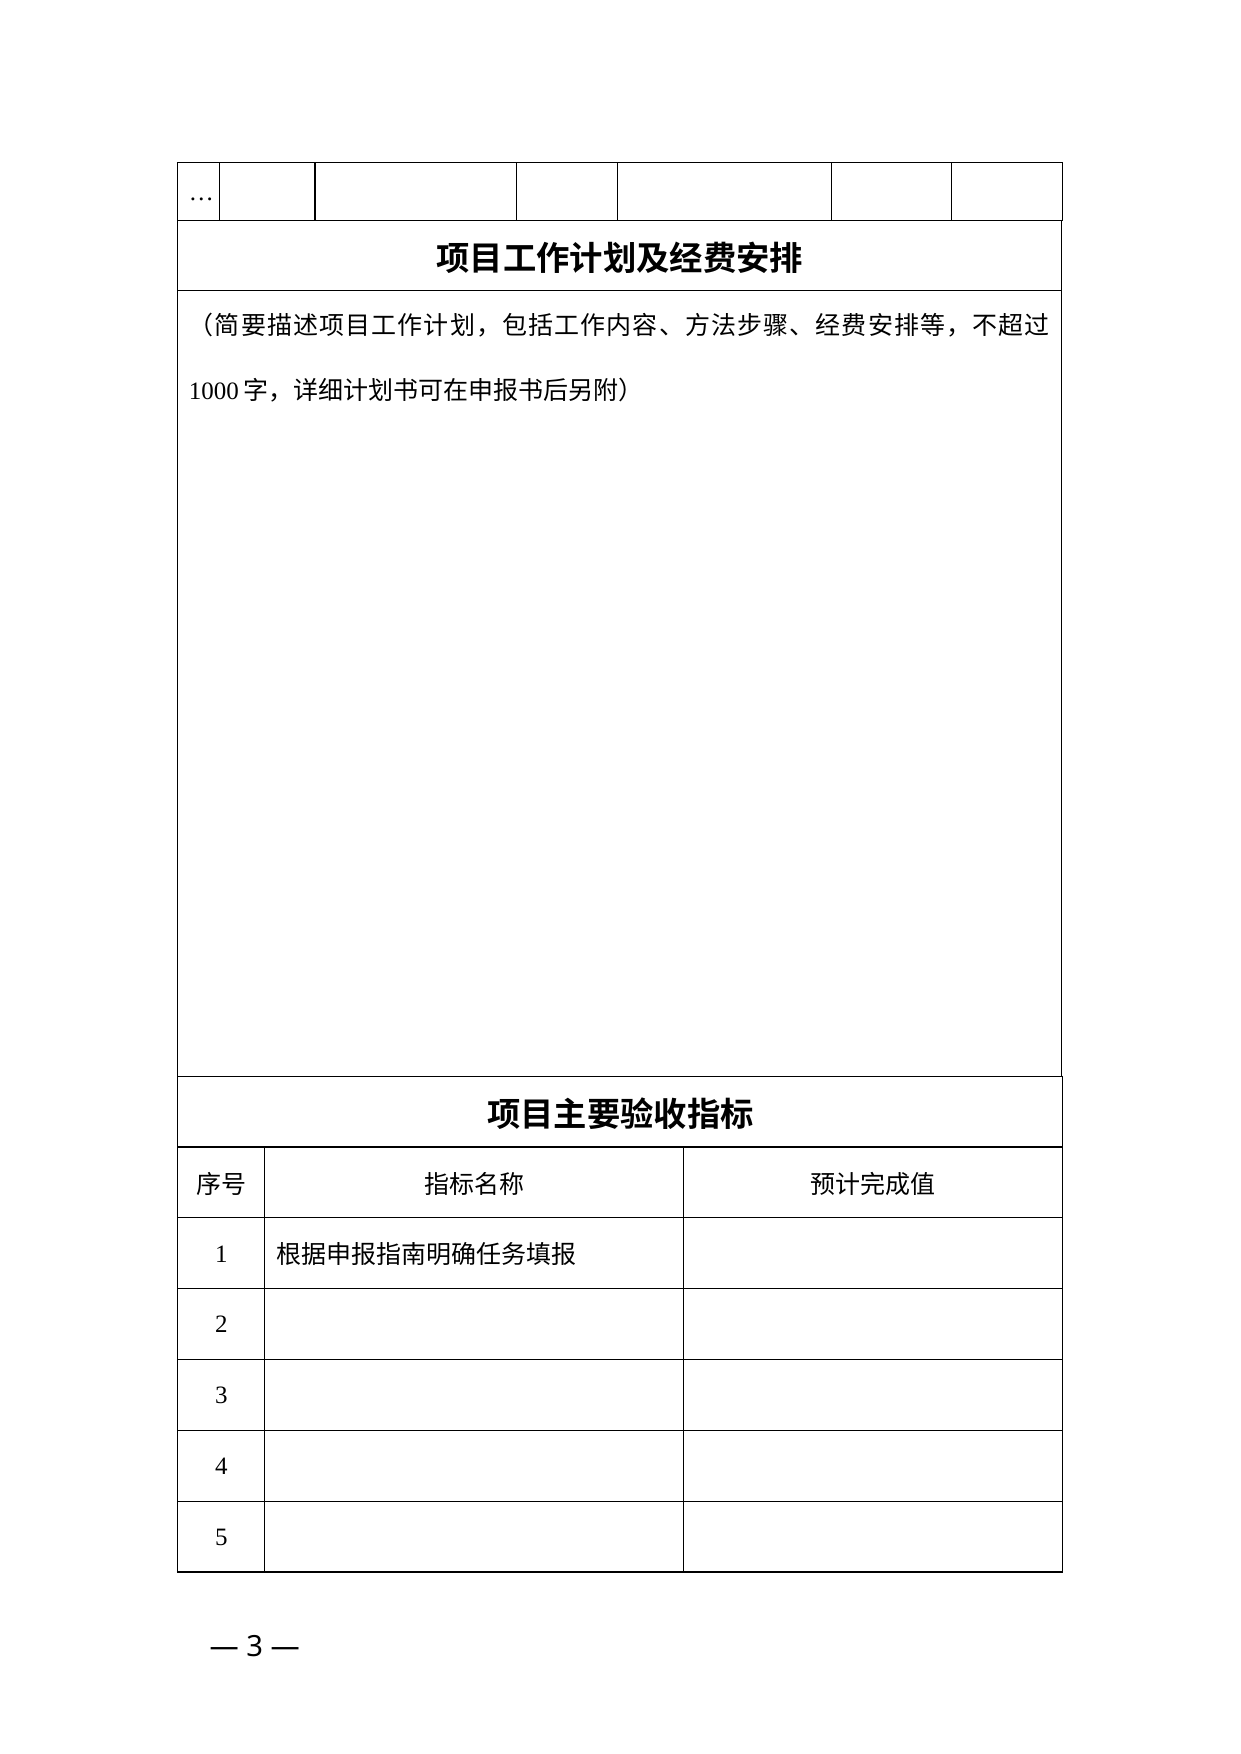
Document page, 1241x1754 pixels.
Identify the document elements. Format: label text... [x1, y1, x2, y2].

table_cell [684, 1502, 1062, 1571]
table_cell 项目工作计划及经费安排 [178, 221, 1061, 290]
table_cell 5 [178, 1502, 264, 1571]
table_cell [684, 1431, 1062, 1501]
table_cell [265, 1289, 683, 1359]
table_cell [832, 163, 951, 220]
table_cell 预计完成值 [684, 1148, 1062, 1217]
table_cell 指标名称 [265, 1148, 683, 1217]
table_cell [684, 1218, 1062, 1288]
table_cell 2 [178, 1289, 264, 1359]
table_cell [684, 1360, 1062, 1430]
table_cell 序号 [178, 1148, 264, 1217]
table_cell [265, 1431, 683, 1501]
table_cell 根据申报指南明确任务填报 [265, 1218, 683, 1288]
table_cell 4 [178, 1431, 264, 1501]
table_cell … [178, 163, 219, 220]
table_cell 3 [178, 1360, 264, 1430]
table_cell [517, 163, 617, 220]
table_cell （简要描述项目工作计划，包括工作内容、方法步骤、经费安排等，不超过1000字，详细计划书可在申报书后另附） [178, 291, 1061, 1076]
table_cell [265, 1502, 683, 1571]
table_cell [952, 163, 1062, 220]
table_cell [265, 1360, 683, 1430]
table_cell [618, 163, 831, 220]
table_cell [220, 163, 314, 220]
table_cell 项目主要验收指标 [178, 1077, 1062, 1146]
table_cell [316, 163, 516, 220]
table_cell 1 [178, 1218, 264, 1288]
table_cell [684, 1289, 1062, 1359]
